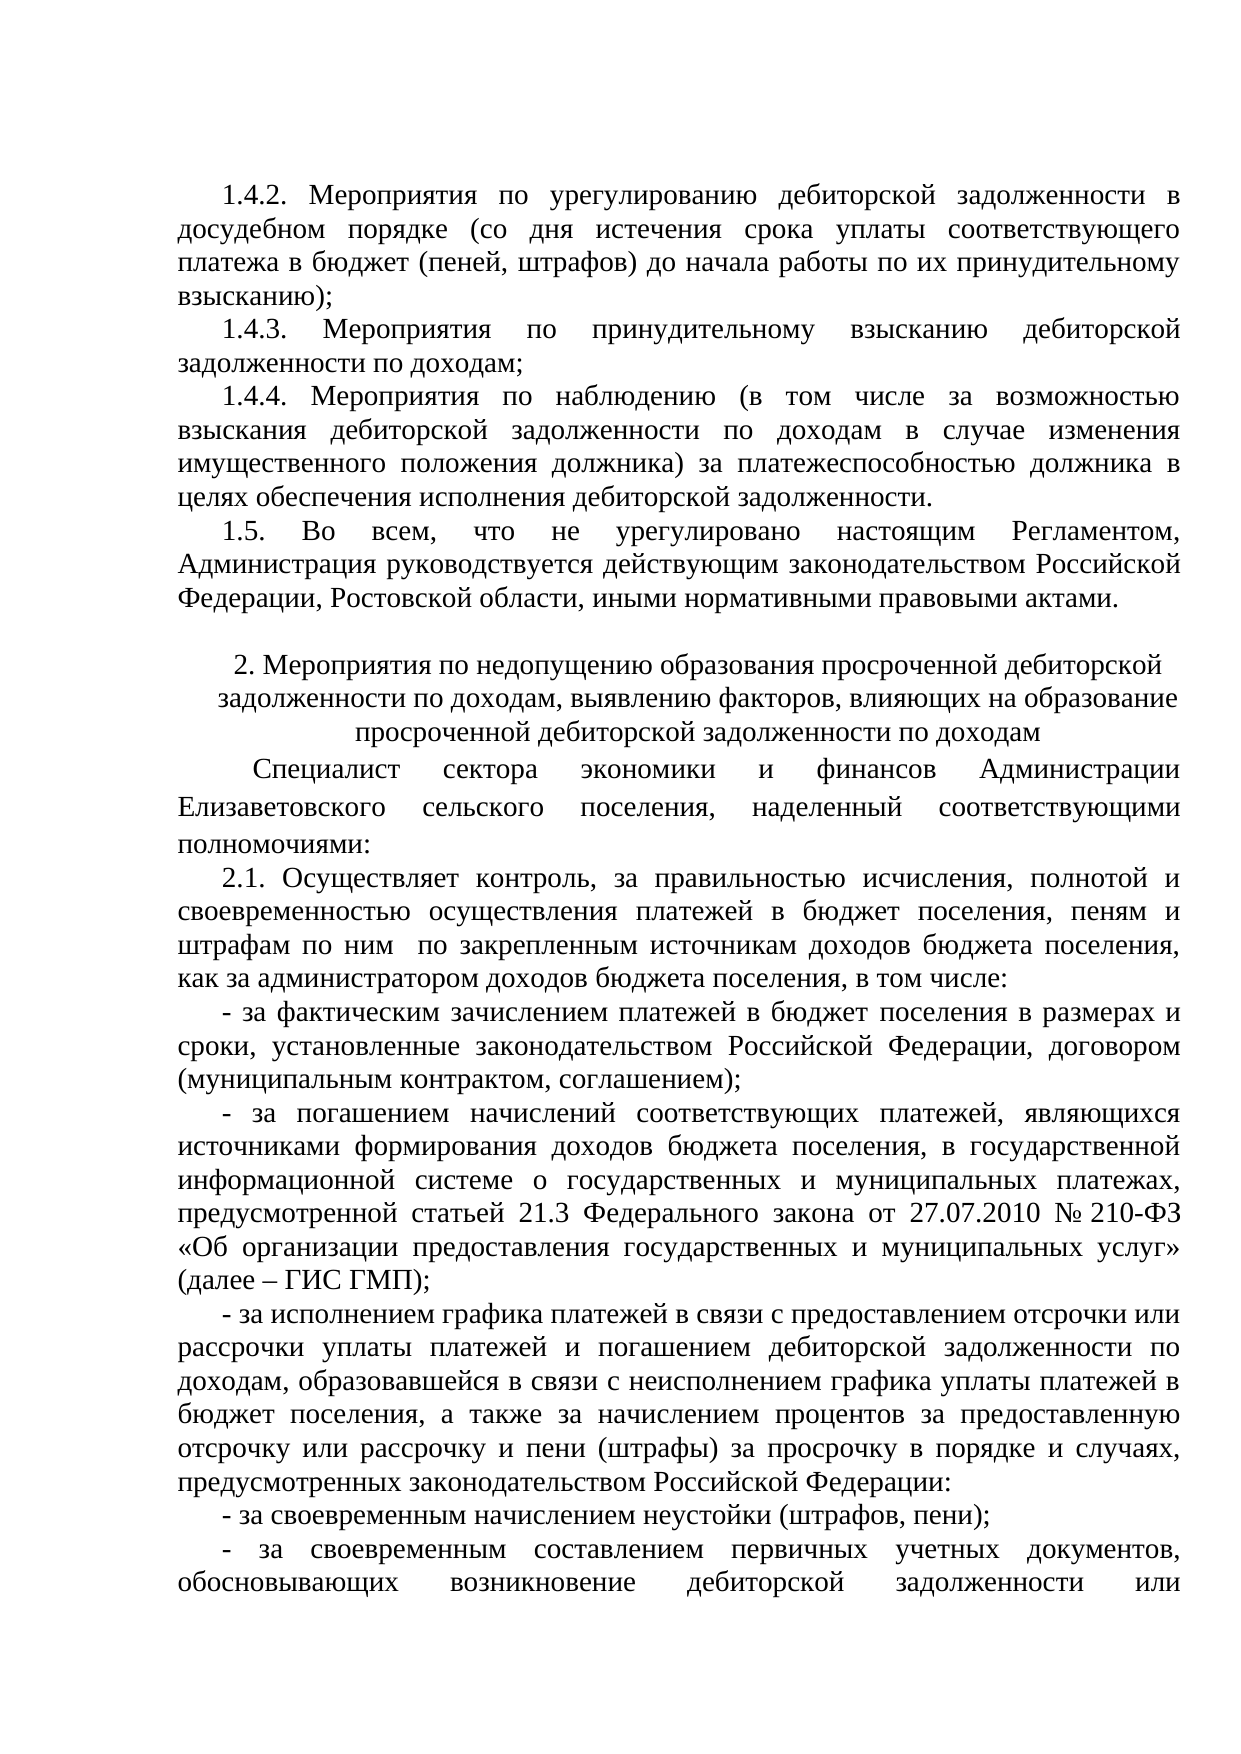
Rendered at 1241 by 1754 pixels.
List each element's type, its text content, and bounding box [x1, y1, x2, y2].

text 1.4.4. Мероприятия по наблюдению (в том числе за возможностью взыскания дебиторской задолженности по доходам в случае изменения имущественного положения должника) за платежеспособностью должника в целях обеспечения исполнения дебиторской задолженности. [177, 378, 1181, 513]
text - за фактическим зачислением платежей в бюджет поселения в размерах и сроки, установленные законодательством Российской Федерации, договором (муниципальным контрактом, соглашением); [177, 994, 1181, 1095]
text 2. Мероприятия по недопущению образования просроченной дебиторской [215, 647, 1181, 680]
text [177, 1531, 1181, 1598]
text 1.5. Во всем, что не урегулировано настоящим Регламентом, Администрация руководствуется действующим законодательством Российской Федерации, Ростовской области, иными нормативными правовыми актами. [177, 513, 1181, 613]
text - за своевременным начислением неустойки (штрафов, пени); [177, 1497, 1181, 1531]
text просроченной дебиторской задолженности по доходам [215, 714, 1181, 747]
text 2.1. Осуществляет контроль, за правильностью исчисления, полнотой и своевременностью осуществления платежей в бюджет поселения, пеням и штрафам по ним по закрепленным источникам доходов бюджета поселения, как за администратором доходов бюджета поселения, в том числе: [177, 860, 1181, 994]
text - за погашением начислений соответствующих платежей, являющихся источниками формирования доходов бюджета поселения, в государственной информационной системе о государственных и муниципальных платежах, предусмотренной статьей 21.3 Федерального закона от 27.07.2010 № 210-ФЗ «Об организации предоставления государственных и муниципальных услуг» (далее – ГИС ГМП); [177, 1095, 1181, 1296]
text задолженности по доходам, выявлению факторов, влияющих на образование [215, 680, 1181, 714]
text - за исполнением графика платежей в связи с предоставлением отсрочки или рассрочки уплаты платежей и погашением дебиторской задолженности по доходам, образовавшейся в связи с неисполнением графика уплаты платежей в бюджет поселения, а также за начислением процентов за предоставленную отсрочку или рассрочку и пени (штрафы) за просрочку в порядке и случаях, предусмотренных законодательством Российской Федерации: [177, 1296, 1181, 1497]
text 1.4.2. Мероприятия по урегулированию дебиторской задолженности в досудебном порядке (со дня истечения срока уплаты соответствующего платежа в бюджет (пеней, штрафов) до начала работы по их принудительному взысканию); [177, 177, 1181, 311]
text Специалист сектора экономики и финансов Администрации Елизаветовского сельского поселения, наделенный соответствующими полномочиями: [177, 747, 1181, 860]
text 1.4.3. Мероприятия по принудительному взысканию дебиторской задолженности по доходам; [177, 311, 1181, 378]
